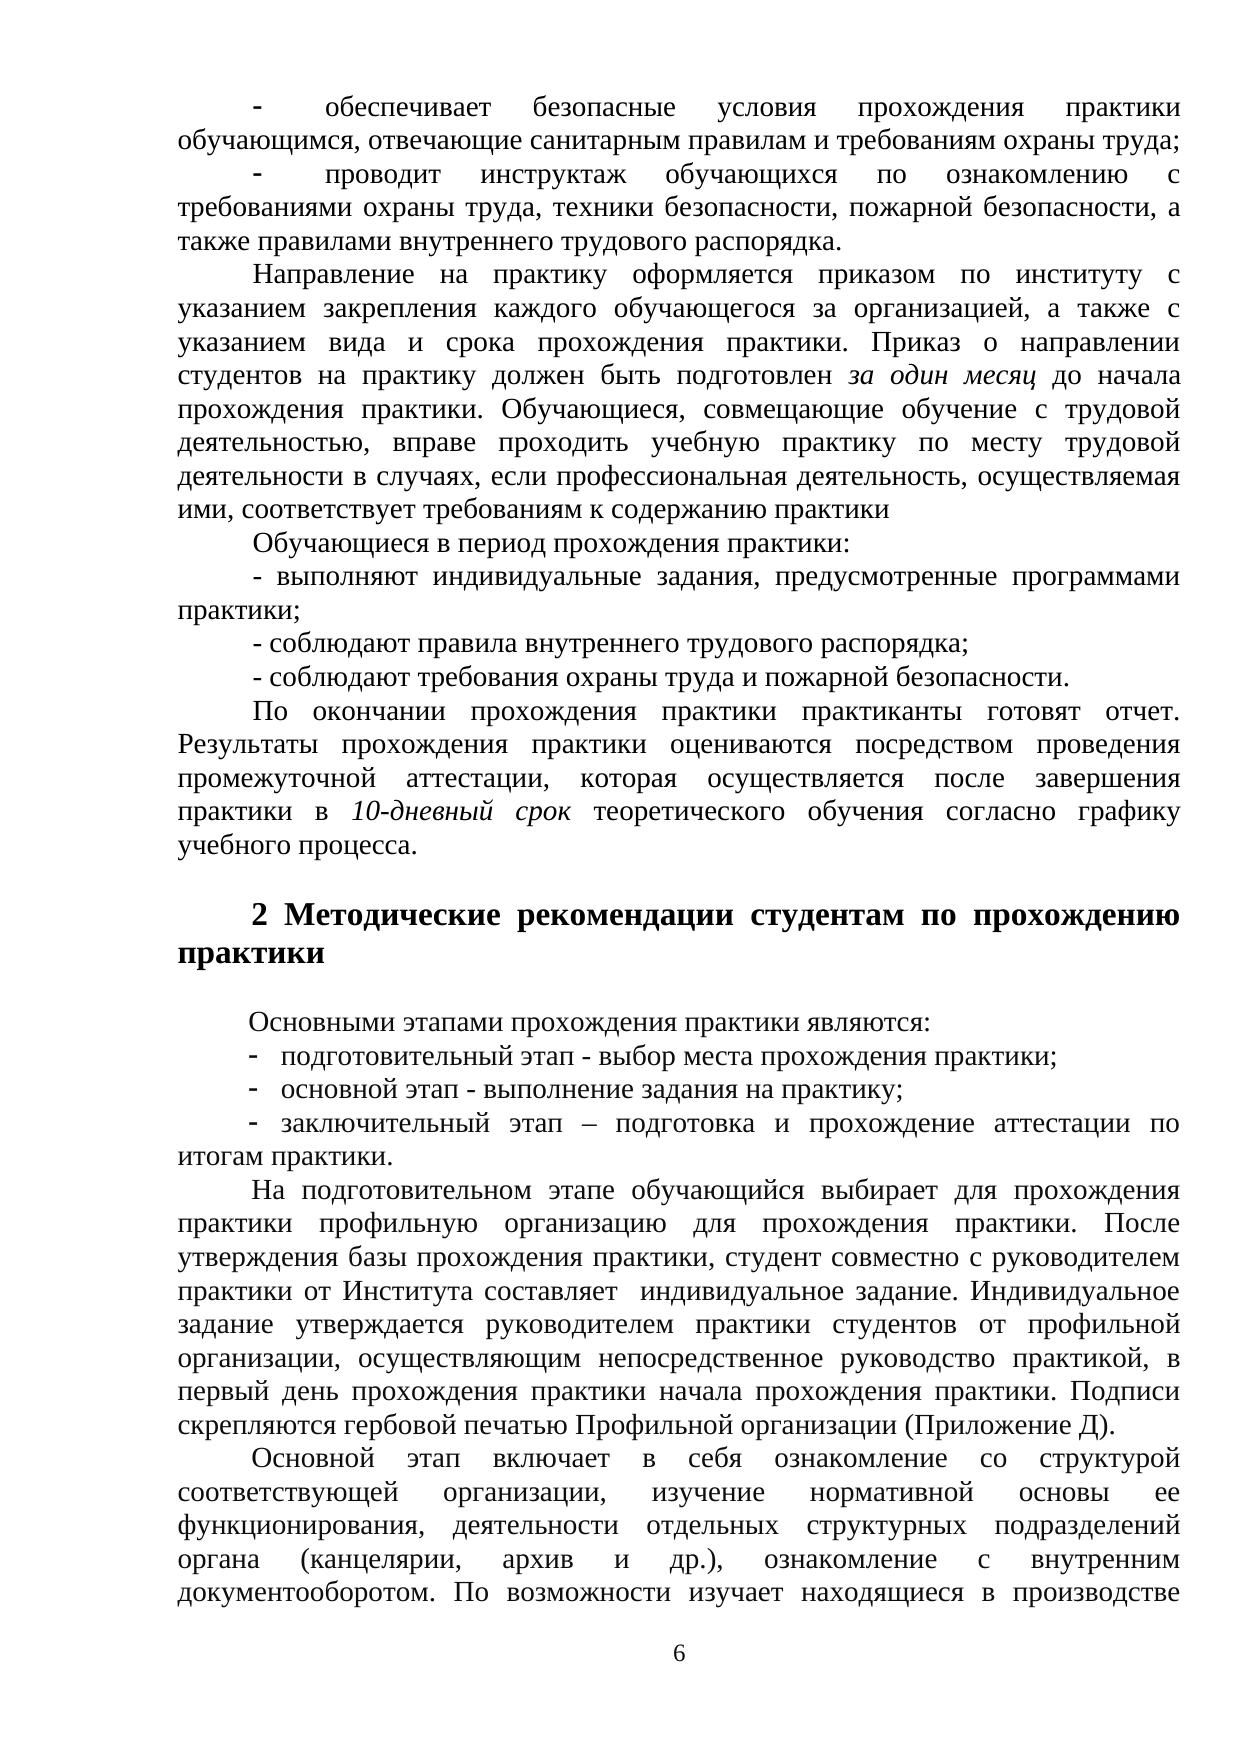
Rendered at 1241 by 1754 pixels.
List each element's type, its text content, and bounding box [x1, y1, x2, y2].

text На подготовительном этапе обучающийся выбирает для прохождения практики профильную организацию для прохождения практики. После утверждения базы прохождения практики, студент совместно с руководителем практики от Института составляет индивидуальное задание. Индивидуальное задание утверждается руководителем практики студентов от профильной организации, осуществляющим непосредственное руководство практикой, в первый день прохождения практики начала прохождения практики. Подписи скрепляются гербовой печатью Профильной организации (Приложение Д). [177, 1172, 1181, 1440]
list заключительный этап – подготовка и прохождение аттестации по итогам практики. [177, 1105, 1181, 1172]
text Обучающиеся в период прохождения практики: [177, 525, 1181, 558]
text По окончании прохождения практики практиканты готовят отчет. Результаты прохождения практики оцениваются посредством проведения промежуточной аттестации, которая осуществляется после завершения практики в 10-дневный срок теоретического обучения согласно графику учебного процесса. [177, 693, 1181, 860]
list проводит инструктаж обучающихся по ознакомлению с требованиями охраны труда, техники безопасности, пожарной безопасности, а также правилами внутреннего трудового распорядка. [177, 156, 1181, 257]
list основной этап - выполнение задания на практику; [177, 1071, 1181, 1105]
text Направление на практику оформляется приказом по институту с указанием закрепления каждого обучающегося за организацией, а также с указанием вида и срока прохождения практики. Приказ о направлении студентов на практику должен быть подготовлен за один месяц до начала прохождения практики. Обучающиеся, совмещающие обучение с трудовой деятельностью, вправе проходить учебную практику по месту трудовой деятельности в случаях, если профессиональная деятельность, осуществляемая ими, соответствует требованиям к содержанию практики [177, 257, 1181, 525]
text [177, 1440, 1181, 1608]
text - соблюдают правила внутреннего трудового распорядка; [177, 626, 1181, 659]
text 2 Методические рекомендации студентам по прохождению практики [177, 894, 1181, 971]
text - соблюдают требования охраны труда и пожарной безопасности. [177, 659, 1181, 693]
list обеспечивает безопасные условия прохождения практики обучающимся, отвечающие санитарным правилам и требованиям охраны труда; [177, 89, 1181, 156]
list подготовительный этап - выбор места прохождения практики; [177, 1038, 1181, 1071]
text - выполняют индивидуальные задания, предусмотренные программами практики; [177, 558, 1181, 626]
text Основными этапами прохождения практики являются: [177, 1004, 1181, 1038]
